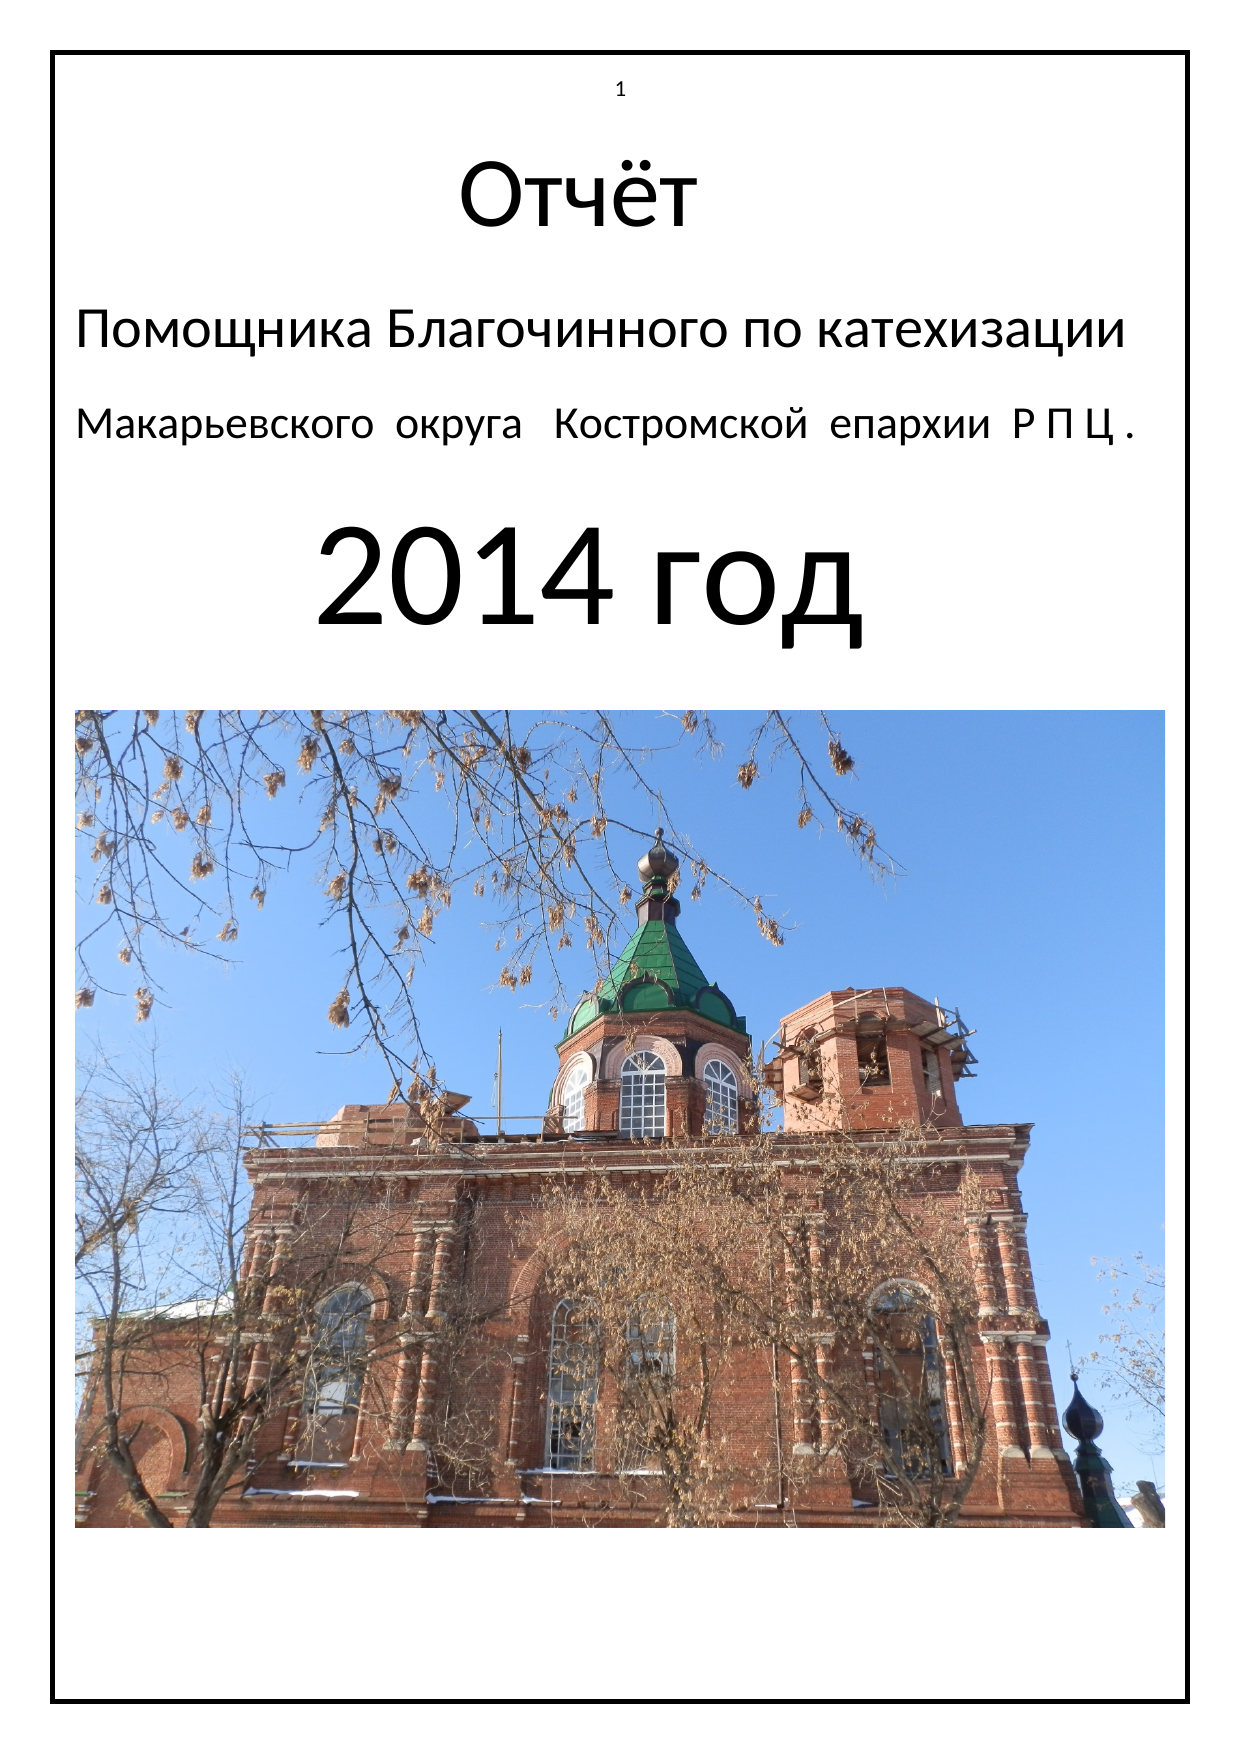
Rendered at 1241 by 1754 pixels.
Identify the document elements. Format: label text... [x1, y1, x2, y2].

picture [75, 710, 1166, 1528]
text Макарьевского округа Костромской епархии Р П Ц . [75, 394, 1165, 449]
text 2014 год [75, 479, 1165, 662]
text Отчёт [75, 130, 1165, 252]
text Помощника Благочинного по катехизации [75, 291, 1165, 362]
